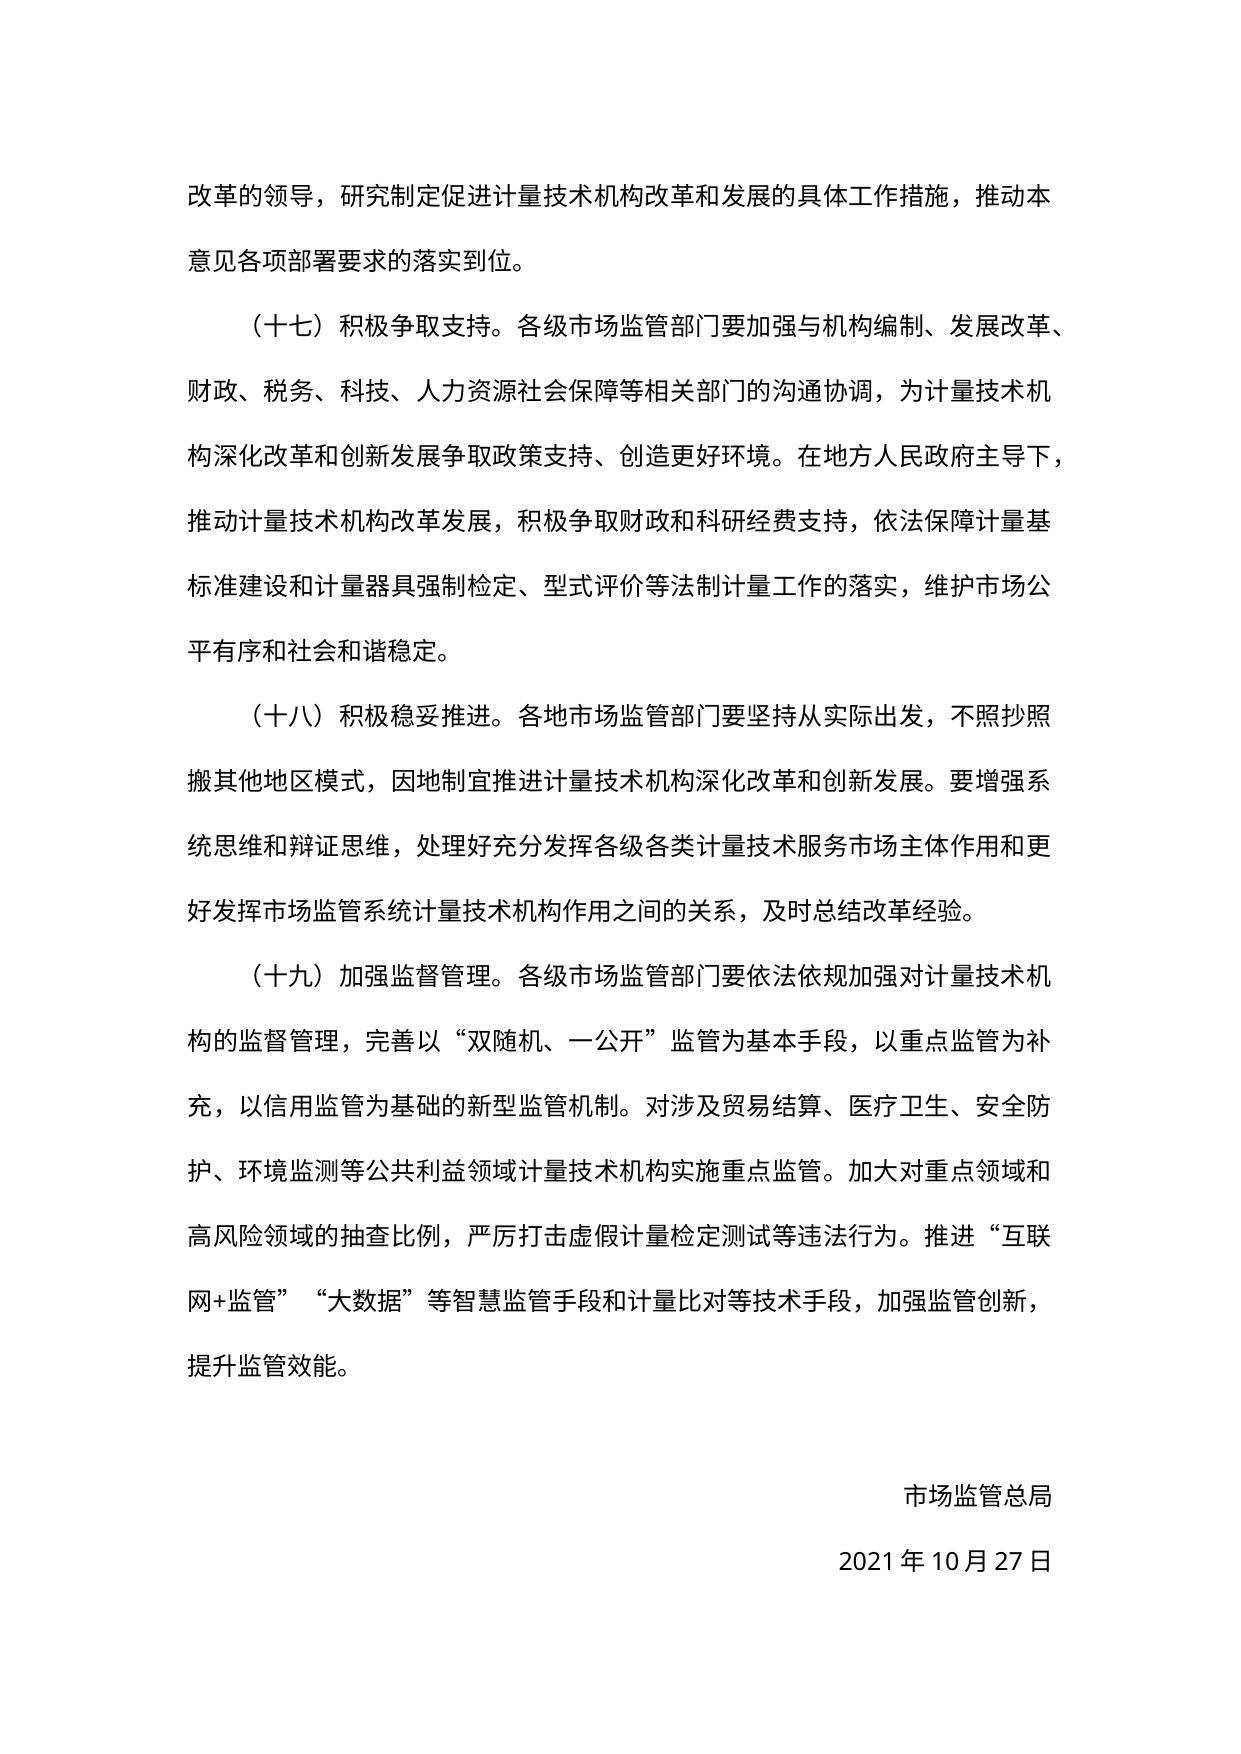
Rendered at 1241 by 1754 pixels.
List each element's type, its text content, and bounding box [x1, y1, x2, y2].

text （十七）积极争取支持。各级市场监管部门要加强与机构编制、发展改革、财政、税务、科技、人力资源社会保障等相关部门的沟通协调，为计量技术机构深化改革和创新发展争取政策支持、创造更好环境。在地方人民政府主导下，推动计量技术机构改革发展，积极争取财政和科研经费支持，依法保障计量基标准建设和计量器具强制检定、型式评价等法制计量工作的落实，维护市场公平有序和社会和谐稳定。 [187, 292, 1053, 682]
text 市场监管总局 [187, 1462, 1053, 1527]
text （十九）加强监督管理。各级市场监管部门要依法依规加强对计量技术机构的监督管理，完善以“双随机、一公开”监管为基本手段，以重点监管为补充，以信用监管为基础的新型监管机制。对涉及贸易结算、医疗卫生、安全防护、环境监测等公共利益领域计量技术机构实施重点监管。加大对重点领域和高风险领域的抽查比例，严厉打击虚假计量检定测试等违法行为。推进“互联网+监管”“大数据”等智慧监管手段和计量比对等技术手段，加强监管创新，提升监管效能。 [187, 942, 1053, 1397]
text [187, 162, 1053, 292]
text 2021年10月27日 [187, 1527, 1053, 1592]
text （十八）积极稳妥推进。各地市场监管部门要坚持从实际出发，不照抄照搬其他地区模式，因地制宜推进计量技术机构深化改革和创新发展。要增强系统思维和辩证思维，处理好充分发挥各级各类计量技术服务市场主体作用和更好发挥市场监管系统计量技术机构作用之间的关系，及时总结改革经验。 [187, 682, 1053, 942]
